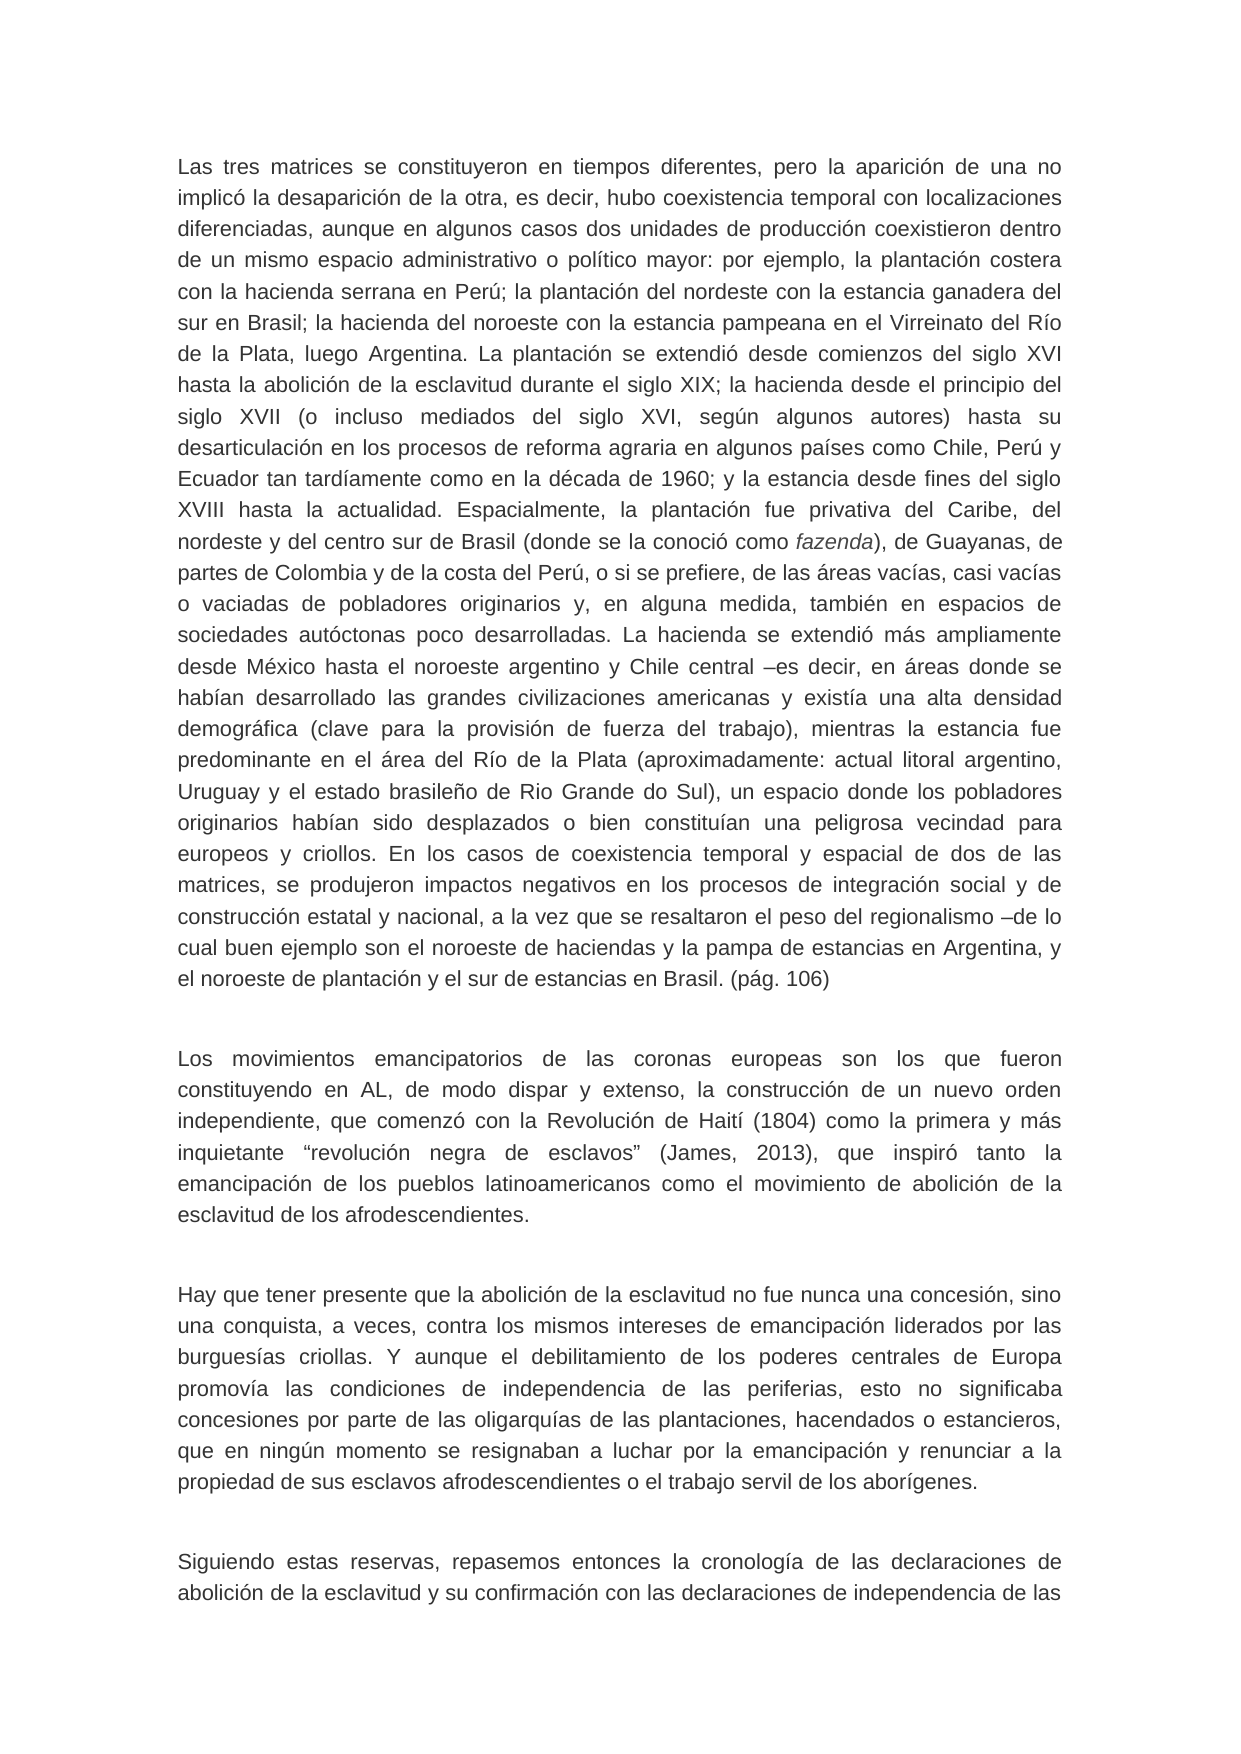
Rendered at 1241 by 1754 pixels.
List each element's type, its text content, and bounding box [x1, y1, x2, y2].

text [177, 1543, 1063, 1605]
text Hay que tener presente que la abolición de la esclavitud no fue nunca una concesión, sino una conquista, a veces, contra los mismos intereses de emancipación liderados por las burguesías criollas. Y aunque el debilitamiento de los poderes centrales de Europa promovía las condiciones de independencia de las periferias, esto no significaba concesiones por parte de las oligarquías de las plantaciones, hacendados o estancieros, que en ningún momento se resignaban a luchar por la emancipación y renunciar a la propiedad de sus esclavos afrodescendientes o el trabajo servil de los aborígenes. [177, 1276, 1063, 1494]
text Los movimientos emancipatorios de las coronas europeas son los que fueron constituyendo en AL, de modo dispar y extenso, la construcción de un nuevo orden independiente, que comenzó con la Revolución de Haití (1804) como la primera y más inquietante “revolución negra de esclavos” (James, 2013), que inspiró tanto la emancipación de los pueblos latinoamericanos como el movimiento de abolición de la esclavitud de los afrodescendientes. [177, 1040, 1063, 1227]
text Las tres matrices se constituyeron en tiempos diferentes, pero la aparición de una no implicó la desaparición de la otra, es decir, hubo coexistencia temporal con localizaciones diferenciadas, aunque en algunos casos dos unidades de producción coexistieron dentro de un mismo espacio administrativo o político mayor: por ejemplo, la plantación costera con la hacienda serrana en Perú; la plantación del nordeste con la estancia ganadera del sur en Brasil; la hacienda del noroeste con la estancia pampeana en el Virreinato del Río de la Plata, luego Argentina. La plantación se extendió desde comienzos del siglo XVI hasta la abolición de la esclavitud durante el siglo XIX; la hacienda desde el principio del siglo XVII (o incluso mediados del siglo XVI, según algunos autores) hasta su desarticulación en los procesos de reforma agraria en algunos países como Chile, Perú y Ecuador tan tardíamente como en la década de 1960; y la estancia desde fines del siglo XVIII hasta la actualidad. Espacialmente, la plantación fue privativa del Caribe, del nordeste y del centro sur de Brasil (donde se la conoció como fazenda), de Guayanas, de partes de Colombia y de la costa del Perú, o si se prefiere, de las áreas vacías, casi vacías o vaciadas de pobladores originarios y, en alguna medida, también en espacios de sociedades autóctonas poco desarrolladas. La hacienda se extendió más ampliamente desde México hasta el noroeste argentino y Chile central –es decir, en áreas donde se habían desarrollado las grandes civilizaciones americanas y existía una alta densidad demográfica (clave para la provisión de fuerza del trabajo), mientras la estancia fue predominante en el área del Río de la Plata (aproximadamente: actual litoral argentino, Uruguay y el estado brasileño de Rio Grande do Sul), un espacio donde los pobladores originarios habían sido desplazados o bien constituían una peligrosa vecindad para europeos y criollos. En los casos de coexistencia temporal y espacial de dos de las matrices, se produjeron impactos negativos en los procesos de integración social y de construcción estatal y nacional, a la vez que se resaltaron el peso del regionalismo –de lo cual buen ejemplo son el noroeste de haciendas y la pampa de estancias en Argentina, y el noroeste de plantación y el sur de estancias en Brasil. (pág. 106) [177, 148, 1063, 991]
